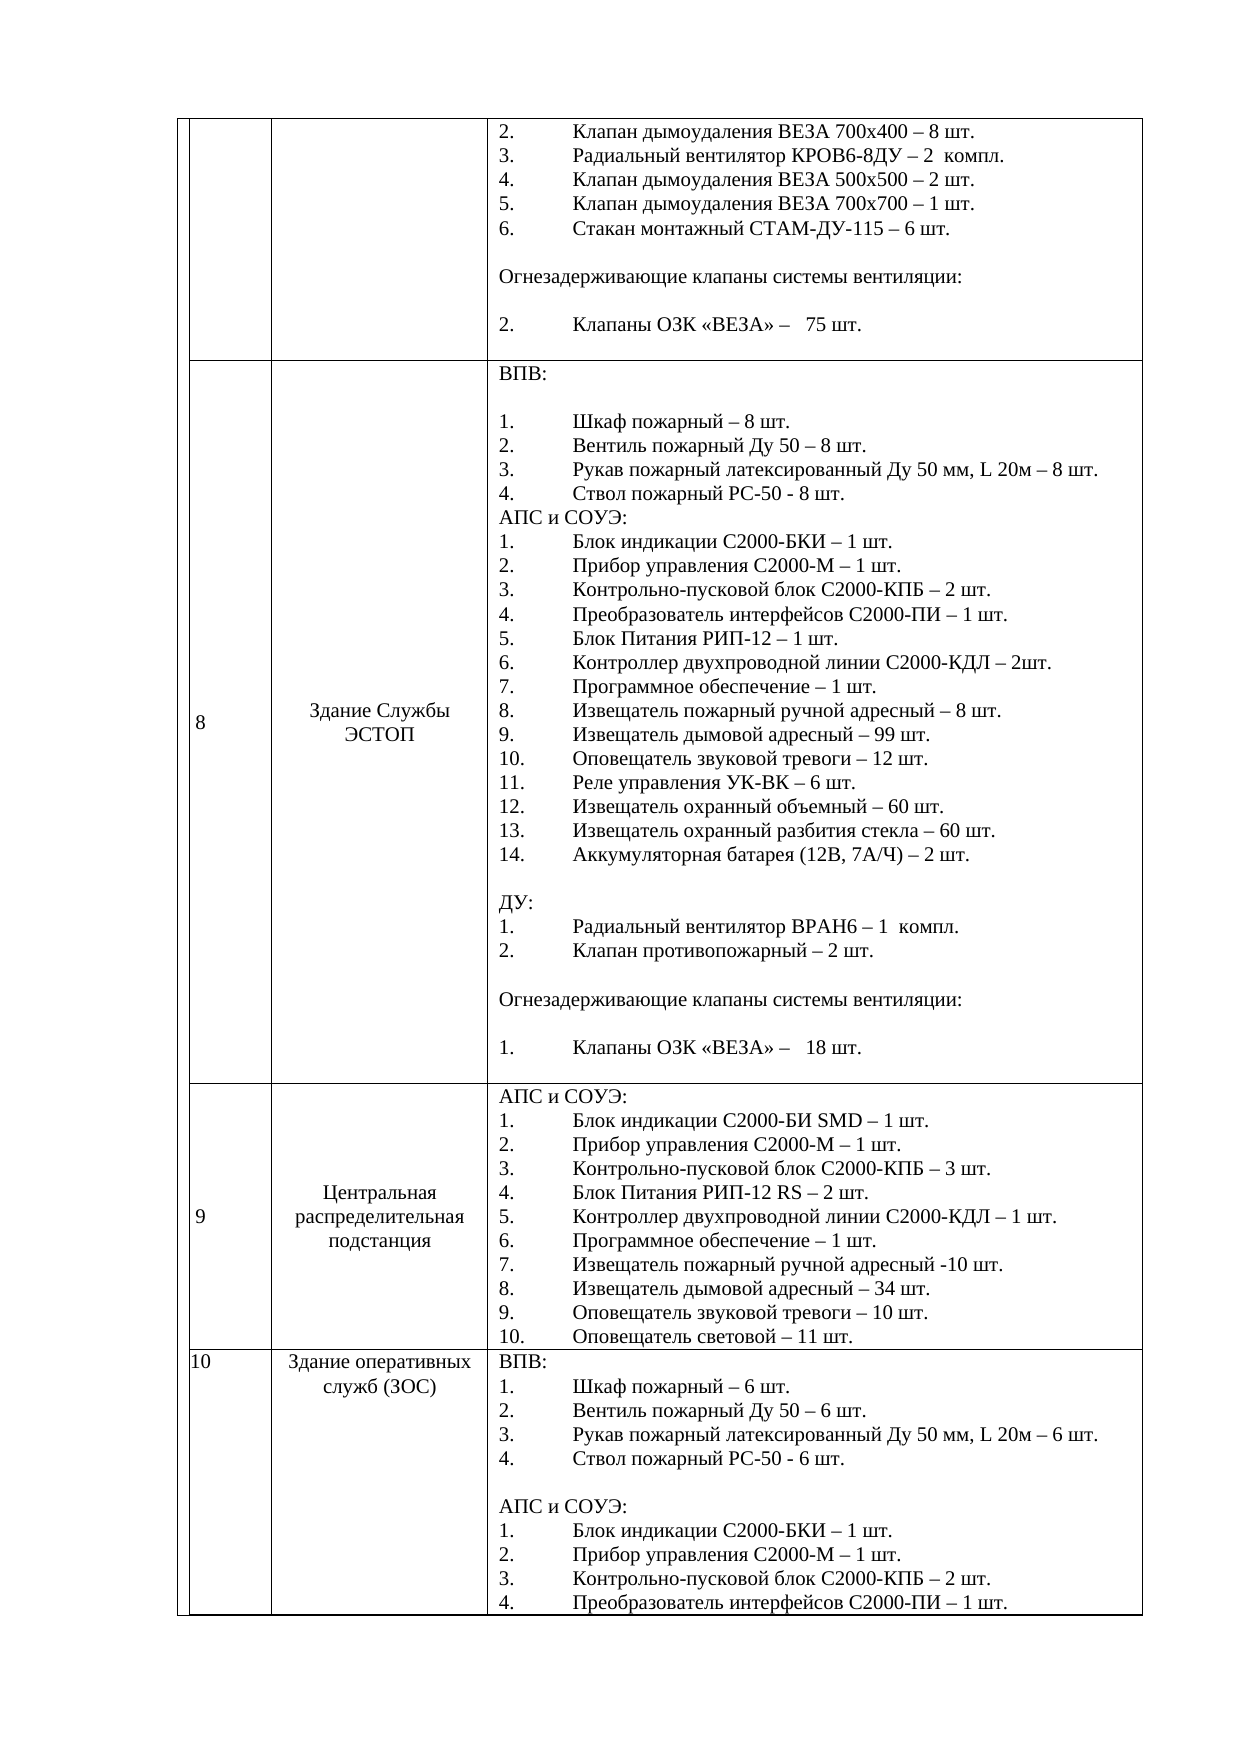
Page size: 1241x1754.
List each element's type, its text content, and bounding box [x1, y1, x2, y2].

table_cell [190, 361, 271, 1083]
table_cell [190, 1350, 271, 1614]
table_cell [488, 119, 1142, 360]
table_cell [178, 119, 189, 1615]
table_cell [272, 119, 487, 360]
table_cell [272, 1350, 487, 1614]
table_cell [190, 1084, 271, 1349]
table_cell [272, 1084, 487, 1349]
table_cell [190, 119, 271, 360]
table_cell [488, 1350, 1142, 1614]
